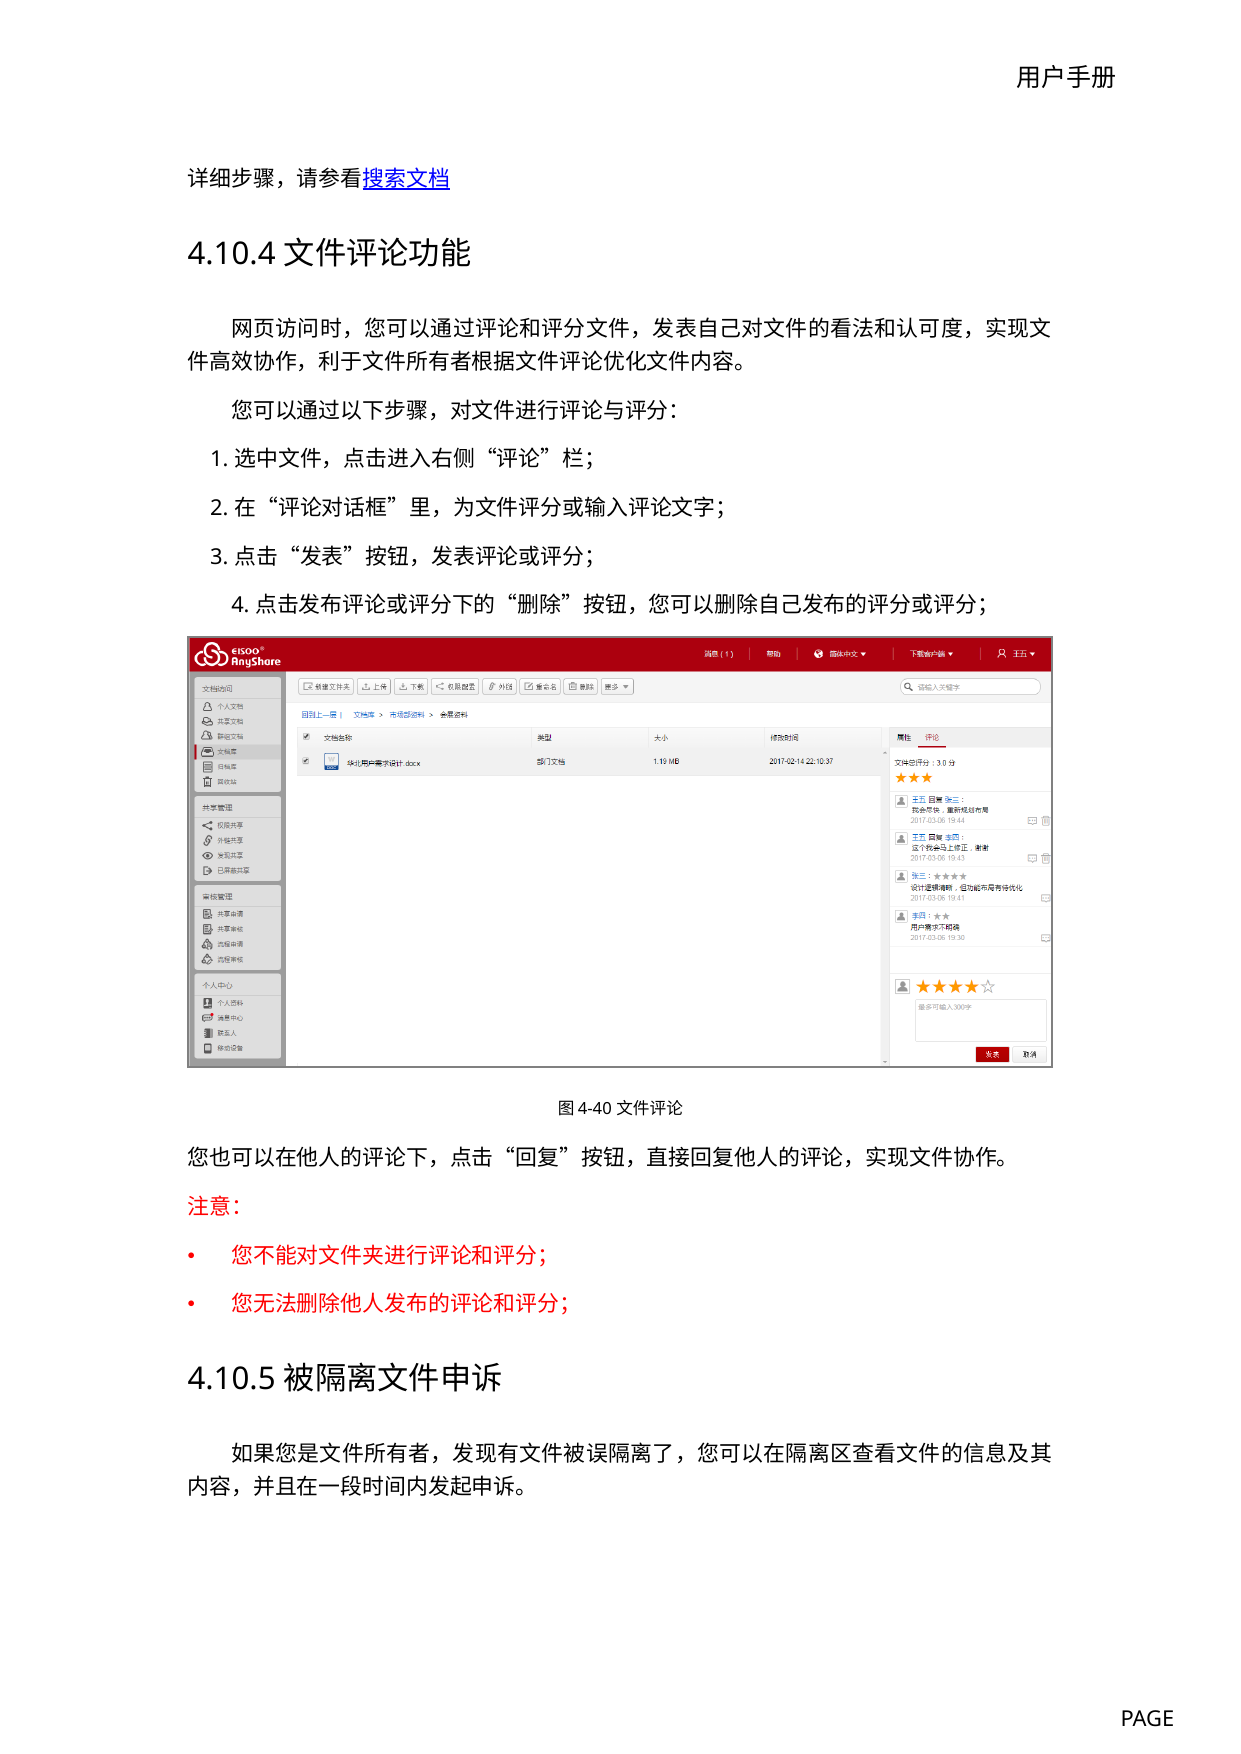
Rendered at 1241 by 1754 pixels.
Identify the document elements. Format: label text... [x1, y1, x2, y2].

list 您无法删除他人发布的评论和评分； [187, 1286, 1053, 1318]
text 网页访问时，您可以通过评论和评分文件，发表自己对文件的看法和认可度，实现文件高效协作，利于文件所有者根据文件评论优化文件内容。 [187, 311, 1053, 376]
text 1. 选中文件，点击进入右侧“评论”栏； [187, 441, 1053, 473]
text 3. 点击“发表”按钮，发表评论或评分； [187, 538, 1053, 571]
text 2. 在“评论对话框”里，为文件评分或输入评论文字； [187, 490, 1053, 522]
subtitle 4.10.4 文件评论功能 [187, 218, 1053, 283]
list 您不能对文件夹进行评论和评分； [187, 1237, 1053, 1270]
text 4. 点击发布评论或评分下的“删除”按钮，您可以删除自己发布的评分或评分； [187, 587, 1053, 620]
text 图4-40 文件评论 [187, 1068, 1053, 1123]
text 您也可以在他人的评论下，点击“回复”按钮，直接回复他人的评论，实现文件协作。 [187, 1140, 1053, 1172]
subtitle 4.10.5 被隔离文件申诉 [187, 1343, 1053, 1408]
text 您可以通过以下步骤，对文件进行评论与评分： [187, 392, 1053, 425]
text 注意： [187, 1188, 1053, 1221]
text 如果您是文件所有者，发现有文件被误隔离了，您可以在隔离区查看文件的信息及其内容，并且在一段时间内发起申诉。 [187, 1436, 1053, 1501]
text 详细步骤，请参看搜索文档 [187, 161, 1053, 193]
picture [189, 638, 1051, 1066]
